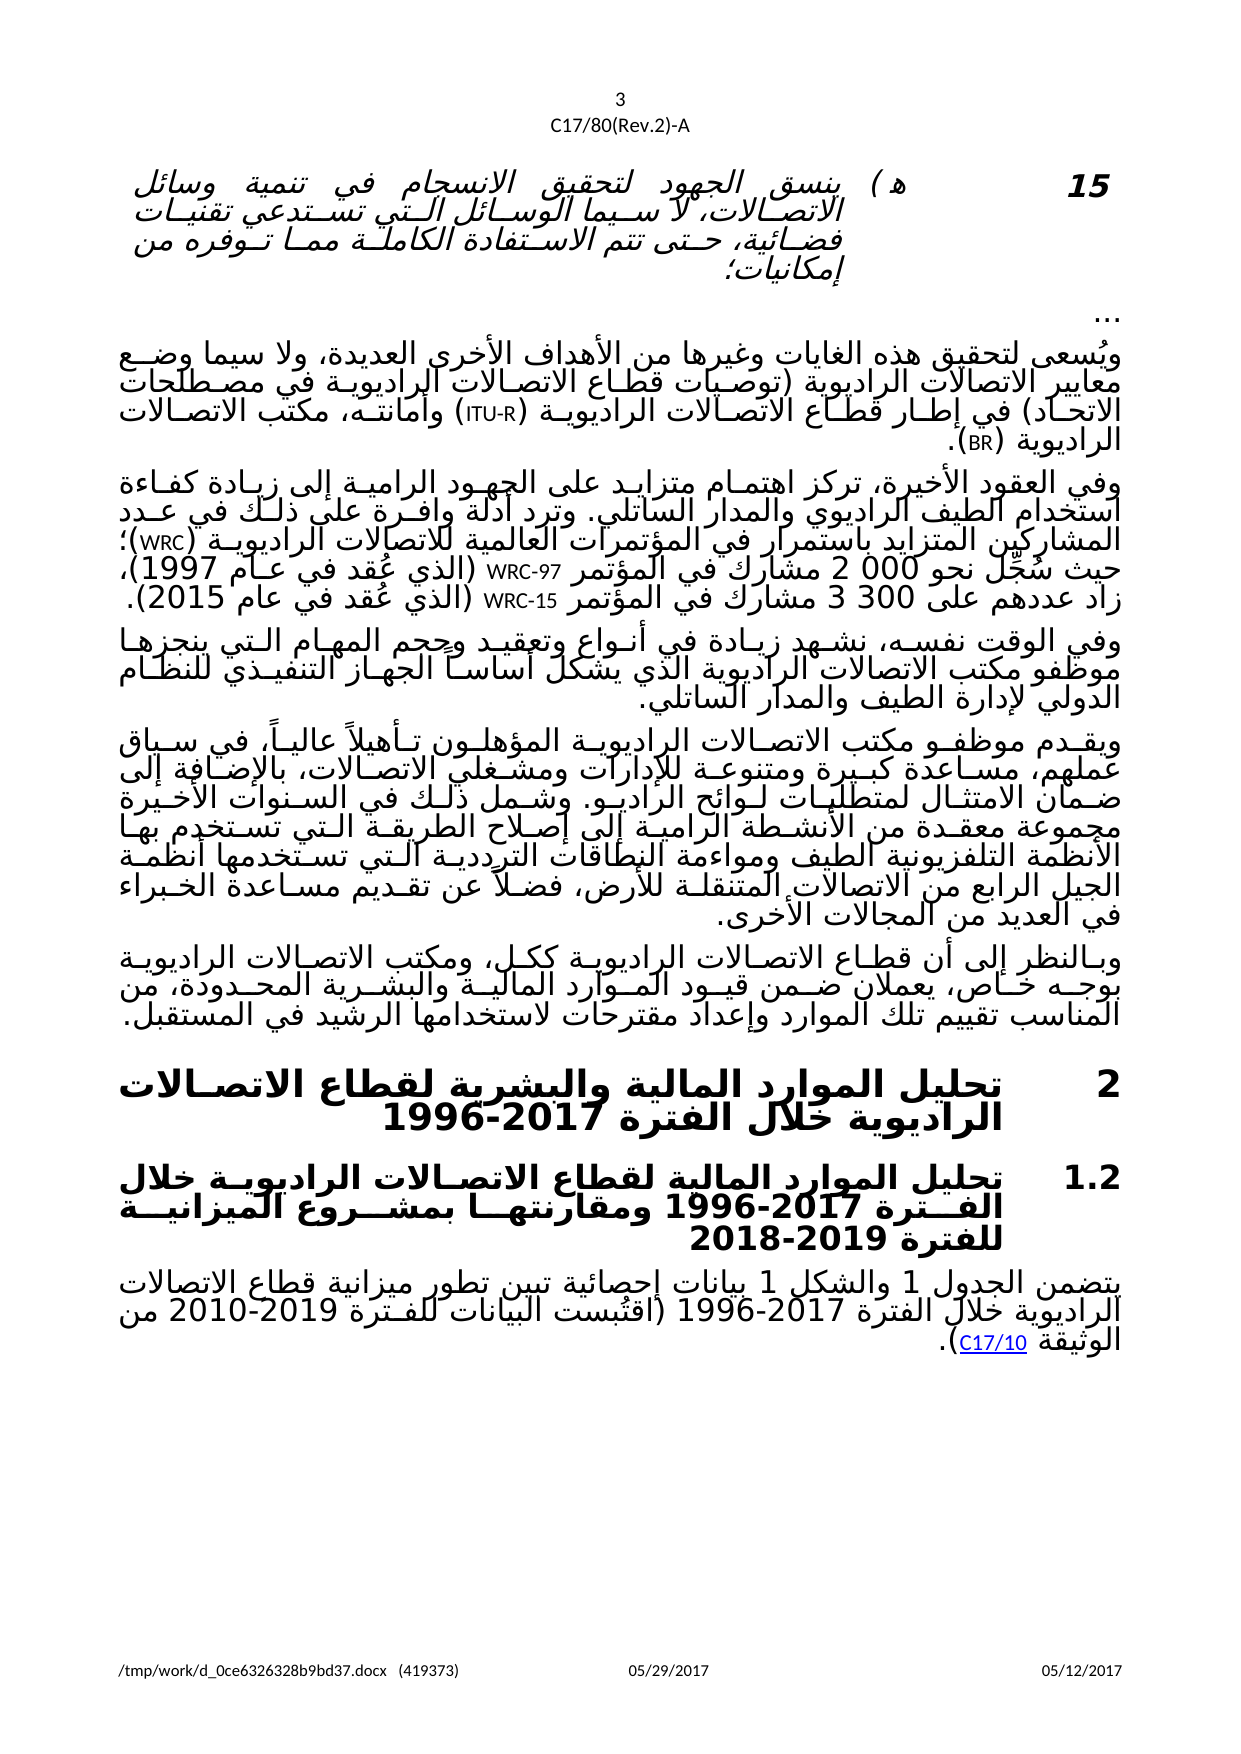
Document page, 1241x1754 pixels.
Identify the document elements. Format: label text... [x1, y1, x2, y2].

table_cell ﻫ ) ينسق الجهود لتحقيق الانسجام في تنمية وسائل الاتصالات، لا سيما الوسائل التي تستدعي تقنيات فضائية، حتى تتم الاستفادة الكاملة مما توفره من إمكانيات؛ [118, 162, 917, 287]
text وبالنظر إلى أن قطاع الاتصالات الراديوية ككل، ومكتب الاتصالات الراديوية بوجه خاص، يعملان ضمن قيود الموارد المالية والبشرية المحدودة، من المناسب تقييم تلك الموارد وإعداد مقترحات لاستخدامها الرشيد في المستقبل. [118, 945, 1122, 1032]
subtitle 2 تحليل الموارد المالية والبشرية لقطاع الاتصالات الراديوية خلال الفترة 2017-1996 [118, 1070, 1122, 1140]
text يتضمن الجدول 1 والشكل 1 بيانات إحصائية تبين تطور ميزانية قطاع الاتصالات الراديوية خلال الفترة 2017-1996 (اقتُبست البيانات للفترة 2019-2010 من الوثيقة C17/10). [118, 1271, 1122, 1358]
table_cell 15 [917, 162, 1122, 287]
text ويُسعى لتحقيق هذه الغايات وغيرها من الأهداف الأخرى العديدة، ولا سيما وضع معايير الاتصالات الراديوية (توصيات قطاع الاتصالات الراديوية في مصطلحات الاتحاد) في إطار قطاع الاتصالات الراديوية (ITU-R) وأمانته، مكتب الاتصالات الراديوية (BR). [118, 341, 1122, 458]
text وفي العقود الأخيرة، تركز اهتمام متزايد على الجهود الرامية إلى زيادة كفاءة استخدام الطيف الراديوي والمدار الساتلي. وترد أدلة وافرة على ذلك في عدد المشاركين المتزايد باستمرار في المؤتمرات العالمية للاتصالات الراديوية (WRC)؛ حيث سُجِّل نحو 2 000 مشارك في المؤتمر WRC-97 (الذي عُقد في عام 1997)، زاد عددهم على 3 300 مشارك في المؤتمر WRC-15 (الذي عُقد في عام 2015). [118, 470, 1122, 616]
text ... [118, 299, 1122, 329]
text وفي الوقت نفسه، نشهد زيادة في أنواع وتعقيد وحجم المهام التي ينجزها موظفو مكتب الاتصالات الراديوية الذي يشكل أساساً الجهاز التنفيذي للنظام الدولي لإدارة الطيف والمدار الساتلي. [118, 628, 1122, 716]
subtitle 1.2 تحليل الموارد المالية لقطاع الاتصالات الراديوية خلال الفترة 2017-1996 ومقارنتها بمشروع الميزانية للفترة 2019-2018 [118, 1165, 1122, 1258]
text ويقدم موظفو مكتب الاتصالات الراديوية المؤهلون تأهيلاً عالياً، في سياق عملهم، مساعدة كبيرة ومتنوعة للإدارات ومشغلي الاتصالات، بالإضافة إلى ضمان الامتثال لمتطلبات لوائح الراديو. وشمل ذلك في السنوات الأخيرة مجموعة معقدة من الأنشطة الرامية إلى إصلاح الطريقة التي تستخدم بها الأنظمة التلفزيونية الطيف ومواءمة النطاقات الترددية التي تستخدمها أنظمة الجيل الرابع من الاتصالات المتنقلة للأرض، فضلاً عن تقديم مساعدة الخبراء في العديد من المجالات الأخرى. [118, 728, 1122, 932]
